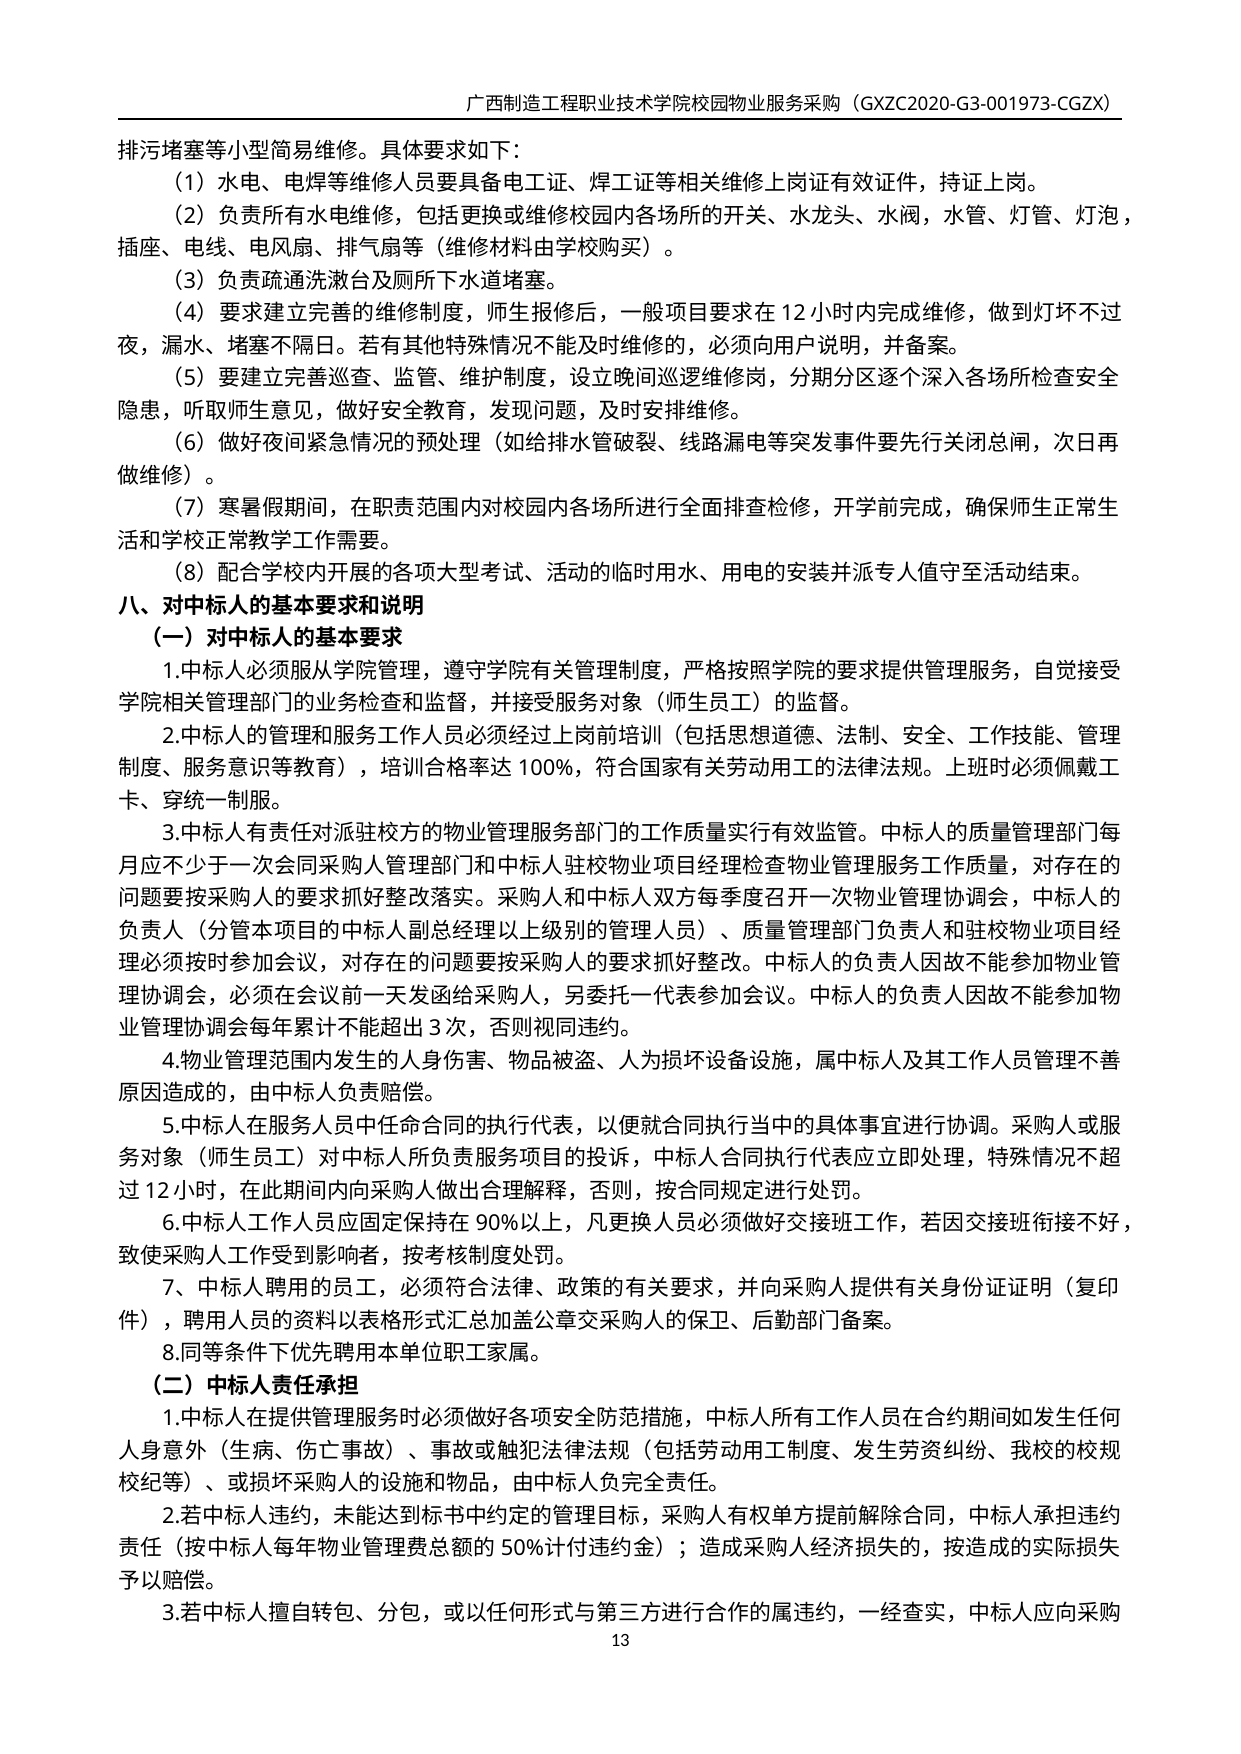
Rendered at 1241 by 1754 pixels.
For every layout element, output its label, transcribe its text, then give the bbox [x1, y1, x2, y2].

text 5.中标人在服务人员中任命合同的执行代表，以便就合同执行当中的具体事宜进行协调。采购人或服务对象（师生员工）对中标人所负责服务项目的投诉，中标人合同执行代表应立即处理，特殊情况不超过12小时，在此期间内向采购人做出合理解释，否则，按合同规定进行处罚。 [118, 1107, 1122, 1205]
text （7）寒暑假期间，在职责范围内对校园内各场所进行全面排查检修，开学前完成，确保师生正常生活和学校正常教学工作需要。 [117, 490, 1122, 555]
text 八、对中标人的基本要求和说明 [118, 587, 1122, 620]
text 6.中标人工作人员应固定保持在90%以上，凡更换人员必须做好交接班工作，若因交接班衔接不好，致使采购人工作受到影响者，按考核制度处罚。 [118, 1205, 1122, 1270]
text （一）对中标人的基本要求 [118, 620, 1122, 652]
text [118, 1595, 1122, 1627]
text （3）负责疏通洗潄台及厕所下水道堵塞。 [117, 262, 1122, 295]
text （二）中标人责任承担 [118, 1367, 1122, 1400]
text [117, 132, 1122, 165]
text 2.中标人的管理和服务工作人员必须经过上岗前培训（包括思想道德、法制、安全、工作技能、管理制度、服务意识等教育），培训合格率达100%，符合国家有关劳动用工的法律法规。上班时必须佩戴工卡、穿统一制服。 [118, 717, 1122, 815]
text 4.物业管理范围内发生的人身伤害、物品被盗、人为损坏设备设施，属中标人及其工作人员管理不善原因造成的，由中标人负责赔偿。 [118, 1042, 1122, 1107]
text 2.若中标人违约，未能达到标书中约定的管理目标，采购人有权单方提前解除合同，中标人承担违约责任（按中标人每年物业管理费总额的50%计付违约金）；造成采购人经济损失的，按造成的实际损失予以赔偿。 [118, 1497, 1122, 1595]
text （2）负责所有水电维修，包括更换或维修校园内各场所的开关、水龙头、水阀，水管、灯管、灯泡，插座、电线、电风扇、排气扇等（维修材料由学校购买）。 [117, 197, 1122, 262]
text 1.中标人必须服从学院管理，遵守学院有关管理制度，严格按照学院的要求提供管理服务，自觉接受学院相关管理部门的业务检查和监督，并接受服务对象（师生员工）的监督。 [118, 652, 1122, 717]
text 7、中标人聘用的员工，必须符合法律、政策的有关要求，并向采购人提供有关身份证证明（复印件），聘用人员的资料以表格形式汇总加盖公章交采购人的保卫、后勤部门备案。 [118, 1270, 1122, 1335]
text （6）做好夜间紧急情况的预处理（如给排水管破裂、线路漏电等突发事件要先行关闭总闸，次日再做维修）。 [117, 425, 1122, 490]
text （8）配合学校内开展的各项大型考试、活动的临时用水、用电的安装并派专人值守至活动结束。 [117, 555, 1122, 587]
text （4）要求建立完善的维修制度，师生报修后，一般项目要求在12小时内完成维修，做到灯坏不过夜，漏水、堵塞不隔日。若有其他特殊情况不能及时维修的，必须向用户说明，并备案。 [117, 295, 1122, 360]
text （1）水电、电焊等维修人员要具备电工证、焊工证等相关维修上岗证有效证件，持证上岗。 [117, 165, 1122, 197]
text 3.中标人有责任对派驻校方的物业管理服务部门的工作质量实行有效监管。中标人的质量管理部门每月应不少于一次会同采购人管理部门和中标人驻校物业项目经理检查物业管理服务工作质量，对存在的问题要按采购人的要求抓好整改落实。采购人和中标人双方每季度召开一次物业管理协调会，中标人的负责人（分管本项目的中标人副总经理以上级别的管理人员）、质量管理部门负责人和驻校物业项目经理必须按时参加会议，对存在的问题要按采购人的要求抓好整改。中标人的负责人因故不能参加物业管理协调会，必须在会议前一天发函给采购人，另委托一代表参加会议。中标人的负责人因故不能参加物业管理协调会每年累计不能超出3次，否则视同违约。 [118, 815, 1122, 1042]
text 8.同等条件下优先聘用本单位职工家属。 [118, 1335, 1122, 1367]
text （5）要建立完善巡查、监管、维护制度，设立晚间巡逻维修岗，分期分区逐个深入各场所检查安全隐患，听取师生意见，做好安全教育，发现问题，及时安排维修。 [117, 360, 1122, 425]
text 1.中标人在提供管理服务时必须做好各项安全防范措施，中标人所有工作人员在合约期间如发生任何人身意外（生病、伤亡事故）、事故或触犯法律法规（包括劳动用工制度、发生劳资纠纷、我校的校规校纪等）、或损坏采购人的设施和物品，由中标人负完全责任。 [118, 1400, 1122, 1497]
